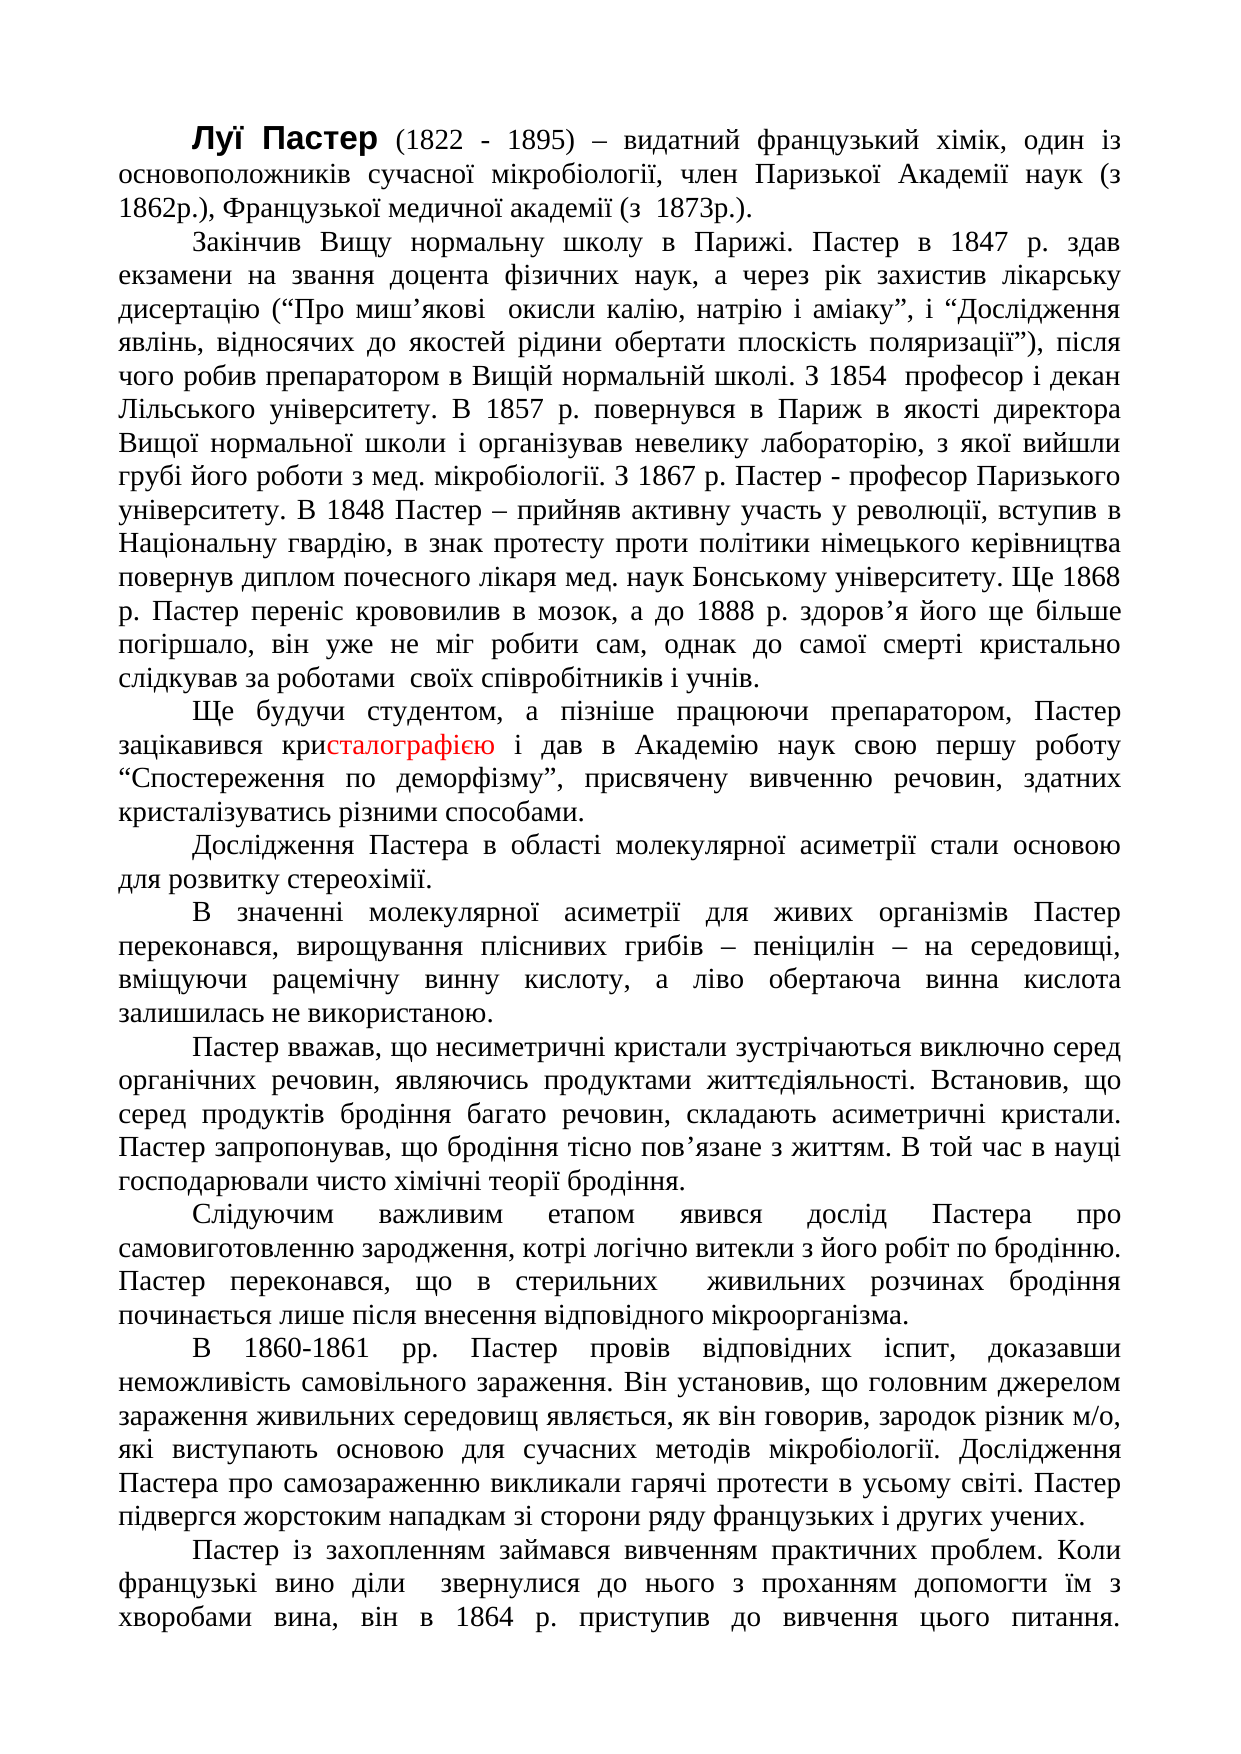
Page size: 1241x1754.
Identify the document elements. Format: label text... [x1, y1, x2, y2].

text Ще будучи студентом, а пізніше працюючи препаратором, Пастер зацікавився кристалографією і дав в Академію наук свою першу роботу “Спостереження по деморфізму”, присвячену вивченню речовин, здатних кристалізуватись різними способами. [118, 693, 1122, 827]
text Слідуючим важливим етапом явився дослід Пастера про самовиготовленню зародження, котрі логічно витекли з його робіт по бродінню. Пастер переконався, що в стерильних живильних розчинах бродіння починається лише після внесення відповідного мікроорганізма. [118, 1196, 1122, 1331]
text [118, 1532, 1122, 1632]
text В 1860-1861 рр. Пастер провів відповідних іспит, доказавши неможливість самовільного зараження. Він установив, що головним джерелом зараження живильних середовищ являється, як він говорив, зародок різник м/о, які виступають основою для сучасних методів мікробіології. Дослідження Пастера про самозараженню викликали гарячі протести в усьому світі. Пастер підвергся жорстоким нападкам зі сторони ряду французьких і других учених. [118, 1331, 1122, 1532]
text Дослідження Пастера в області молекулярної асиметрії стали основою для розвитку стереохімії. [118, 827, 1122, 894]
text Закінчив Вищу нормальну школу в Парижі. Пастер в 1847 р. здав екзамени на звання доцента фізичних наук, а через рік захистив лікарську дисертацію (“Про миш’якові окисли калію, натрію і аміаку”, і “Дослідження явлінь, відносячих до якостей рідини обертати плоскість поляризації”), після чого робив препаратором в Вищій нормальній школі. З 1854 професор і декан Лільського університету. В 1857 р. повернувся в Париж в якості директора Вищої нормальної школи і організував невелику лабораторію, з якої вийшли грубі його роботи з мед. мікробіології. З 1867 р. Пастер - професор Паризького університету. В 1848 Пастер – прийняв активну участь у революції, вступив в Національну гвардію, в знак протесту проти політики німецького керівництва повернув диплом почесного лікаря мед. наук Бонському університету. Ще 1868 р. Пастер переніс крововилив в мозок, а до 1888 р. здоров’я його ще більше погіршало, він уже не міг робити сам, однак до самої смерті кристально слідкував за роботами своїх співробітників і учнів. [118, 224, 1122, 693]
text Пастер вважав, що несиметричні кристали зустрічаються виключно серед органічних речовин, являючись продуктами життєдіяльності. Встановив, що серед продуктів бродіння багато речовин, складають асиметричні кристали. Пастер запропонував, що бродіння тісно пов’язане з життям. В той час в науці господарювали чисто хімічні теорії бродіння. [118, 1029, 1122, 1196]
text Луї Пастер (1822 - 1895) – видатний французький хімік, один із основоположників сучасної мікробіології, член Паризької Академії наук (з 1862р.), Французької медичної академії (з 1873р.). [118, 118, 1122, 224]
text В значенні молекулярної асиметрії для живих організмів Пастер переконався, вирощування пліснивих грибів – пеніцилін – на середовищі, вміщуючи рацемічну винну кислоту, а ліво обертаюча винна кислота залишилась не використаною. [118, 894, 1122, 1029]
